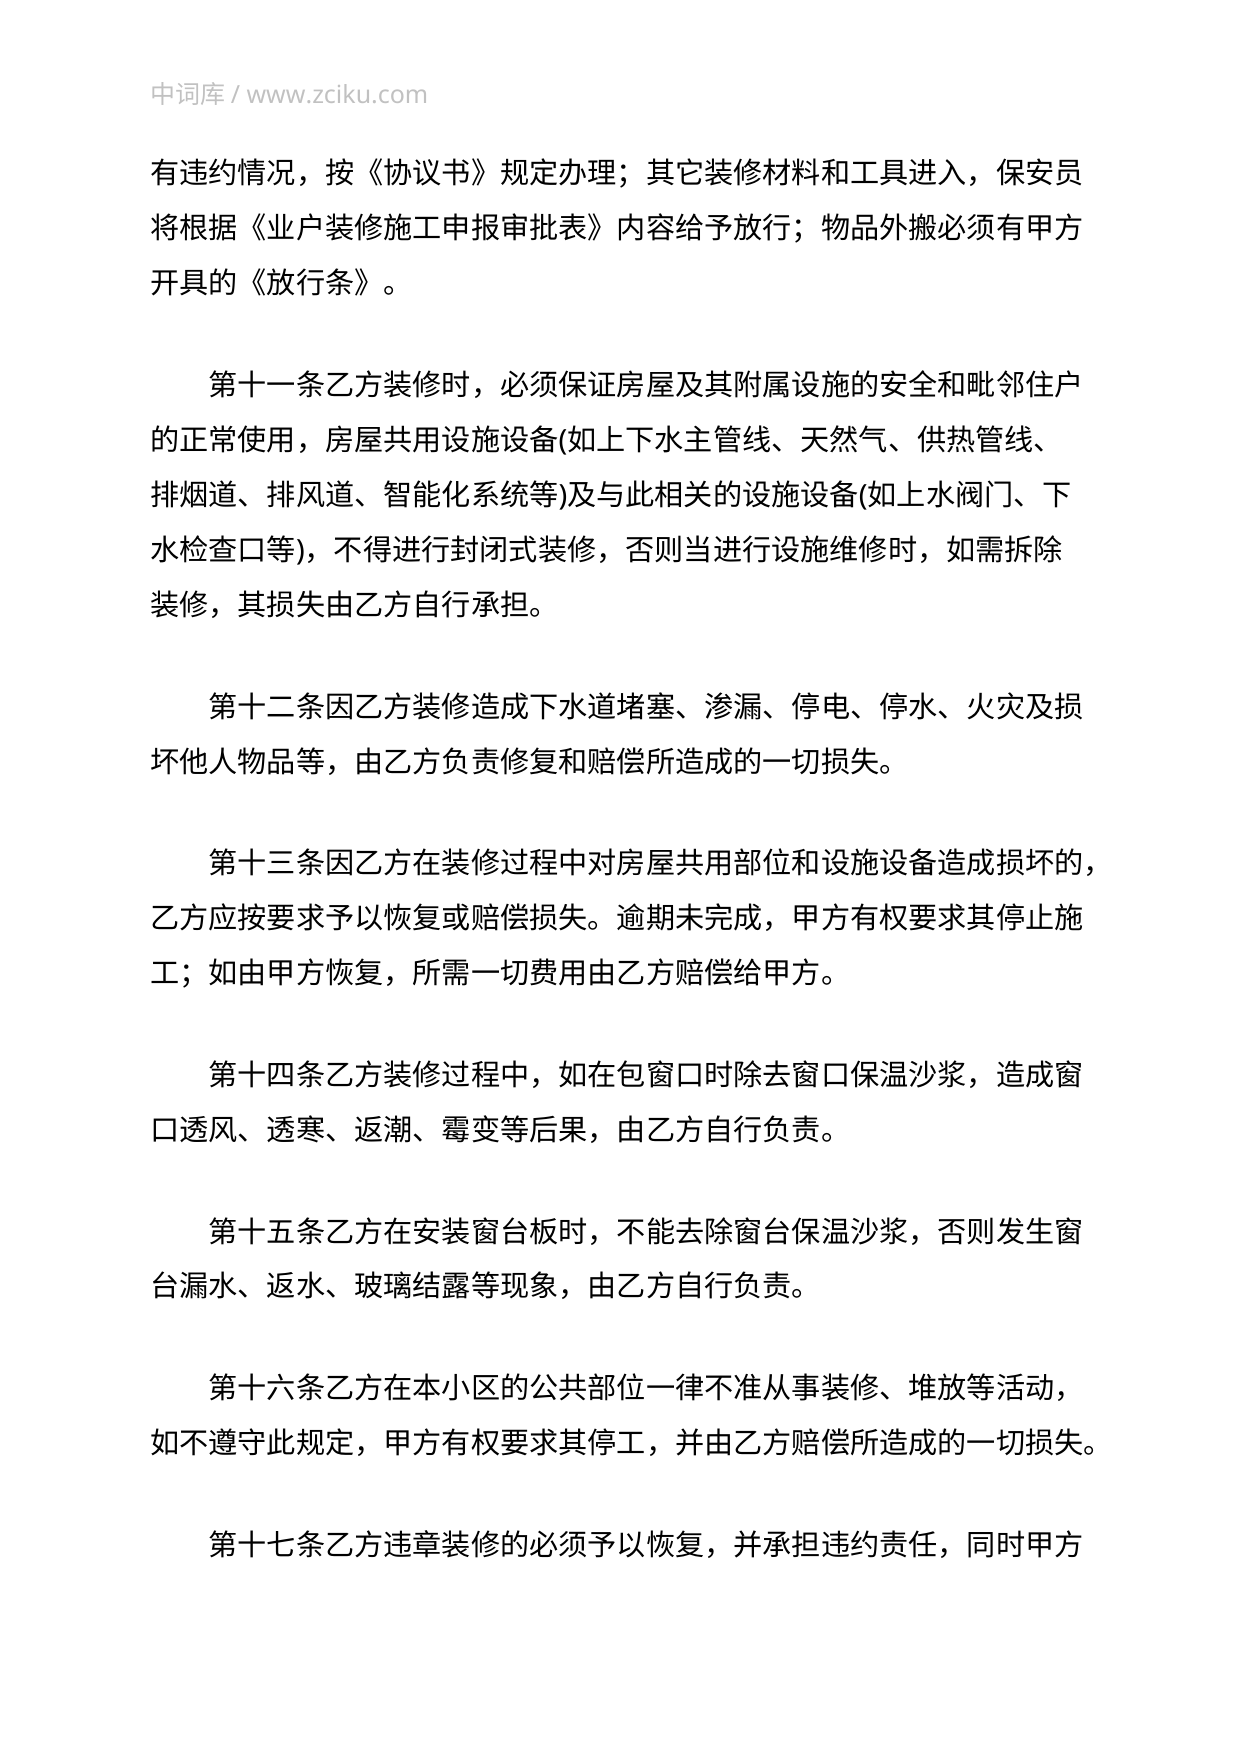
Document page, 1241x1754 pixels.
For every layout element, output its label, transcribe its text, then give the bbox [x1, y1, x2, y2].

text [150, 1521, 1090, 1564]
text 第十三条因乙方在装修过程中对房屋共用部位和设施设备造成损坏的，乙方应按要求予以恢复或赔偿损失。逾期未完成，甲方有权要求其停止施工；如由甲方恢复，所需一切费用由乙方赔偿给甲方。 [150, 840, 1090, 992]
text 第十一条乙方装修时，必须保证房屋及其附属设施的安全和毗邻住户的正常使用，房屋共用设施设备(如上下水主管线、天然气、供热管线、排烟道、排风道、智能化系统等)及与此相关的设施设备(如上水阀门、下水检查口等)，不得进行封闭式装修，否则当进行设施维修时，如需拆除装修，其损失由乙方自行承担。 [150, 362, 1090, 624]
text 第十二条因乙方装修造成下水道堵塞、渗漏、停电、停水、火灾及损坏他人物品等，由乙方负责修复和赔偿所造成的一切损失。 [150, 683, 1090, 780]
text 第十四条乙方装修过程中，如在包窗口时除去窗口保温沙浆，造成窗口透风、透寒、返潮、霉变等后果，由乙方自行负责。 [150, 1051, 1090, 1149]
text 第十六条乙方在本小区的公共部位一律不准从事装修、堆放等活动，如不遵守此规定，甲方有权要求其停工，并由乙方赔偿所造成的一切损失。 [150, 1365, 1090, 1462]
text 第十五条乙方在安装窗台板时，不能去除窗台保温沙浆，否则发生窗台漏水、返水、玻璃结露等现象，由乙方自行负责。 [150, 1208, 1090, 1305]
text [150, 150, 1090, 302]
